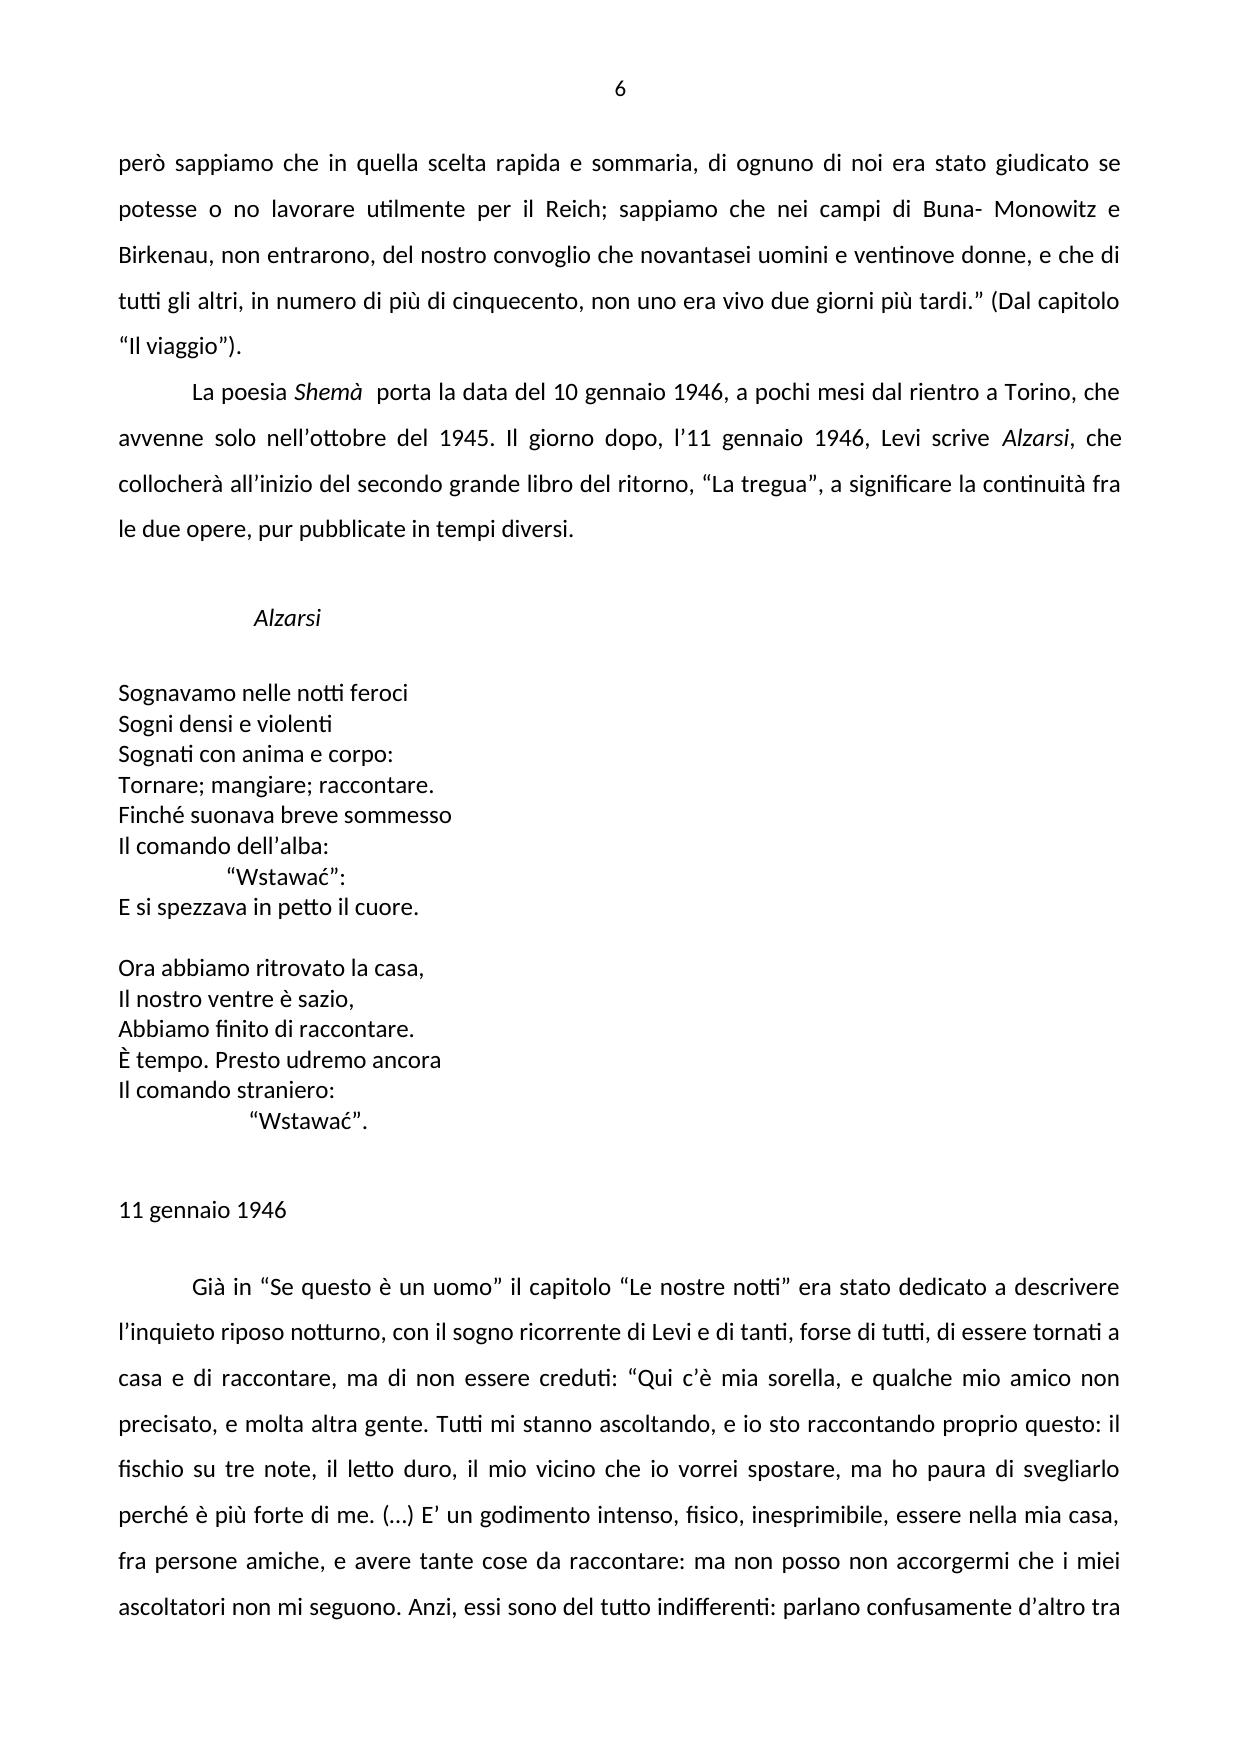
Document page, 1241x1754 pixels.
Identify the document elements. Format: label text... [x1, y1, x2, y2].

text Il comando dell’alba: [118, 830, 1122, 861]
text Il nostro ventre è sazio, [118, 983, 1122, 1013]
text Sogni densi e violenti [118, 708, 1122, 739]
text Alzarsi [118, 588, 1122, 633]
text È tempo. Presto udremo ancora [118, 1044, 1122, 1074]
text “Wstawać”. [118, 1105, 1122, 1135]
text Ora abbiamo ritrovato la casa, [118, 952, 1122, 983]
text Sognati con anima e corpo: [118, 739, 1122, 769]
text Il comando straniero: [118, 1074, 1122, 1105]
text 11 gennaio 1946 [118, 1180, 1122, 1225]
text La poesia Shemà porta la data del 10 gennaio 1946, a pochi mesi dal rientro a Torino, che avvenne solo nell’ottobre del 1945. Il giorno dopo, l’11 gennaio 1946, Levi scrive Alzarsi, che collocherà all’inizio del secondo grande libro del ritorno, “La tregua”, a significare la continuità fra le due opere, pur pubblicate in tempi diversi. [118, 376, 1122, 544]
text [118, 148, 1122, 361]
text Sognavamo nelle notti feroci [118, 678, 1122, 708]
text Abbiamo finito di raccontare. [118, 1013, 1122, 1044]
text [118, 1271, 1122, 1621]
text “Wstawać”: [118, 861, 1122, 891]
text Tornare; mangiare; raccontare. [118, 769, 1122, 800]
text Finché suonava breve sommesso [118, 800, 1122, 830]
text E si spezzava in petto il cuore. [118, 891, 1122, 922]
